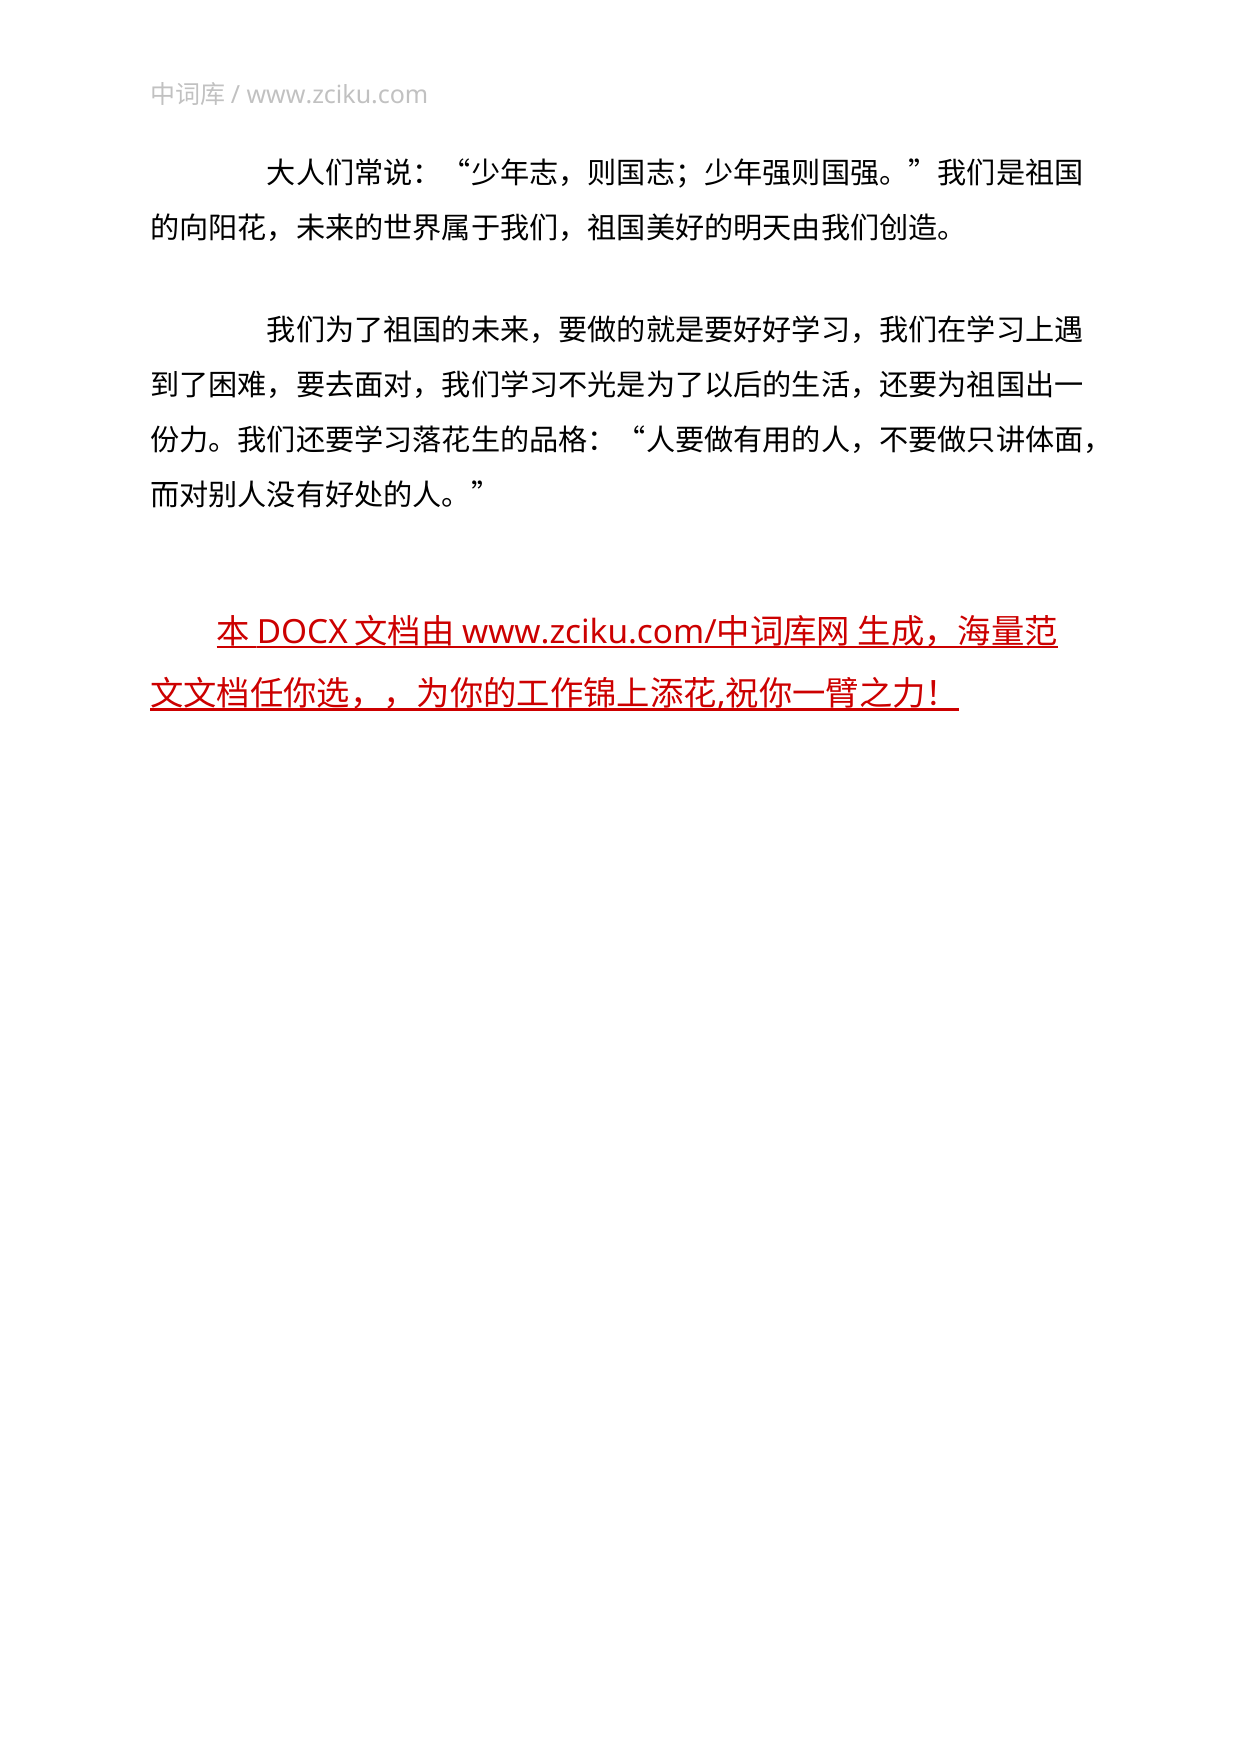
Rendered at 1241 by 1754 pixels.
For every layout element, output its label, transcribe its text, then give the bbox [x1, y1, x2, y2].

text 本DOCX文档由 www.zciku.com/中词库网 生成，海量范文文档任你选，，为你的工作锦上添花,祝你一臂之力！ [150, 604, 1090, 716]
text 大人们常说：“少年志，则国志；少年强则国强。”我们是祖国的向阳花，未来的世界属于我们，祖国美好的明天由我们创造。 [150, 150, 1090, 247]
text 我们为了祖国的未来，要做的就是要好好学习，我们在学习上遇到了困难，要去面对，我们学习不光是为了以后的生活，还要为祖国出一份力。我们还要学习落花生的品格：“人要做有用的人，不要做只讲体面，而对别人没有好处的人。” [150, 307, 1090, 514]
